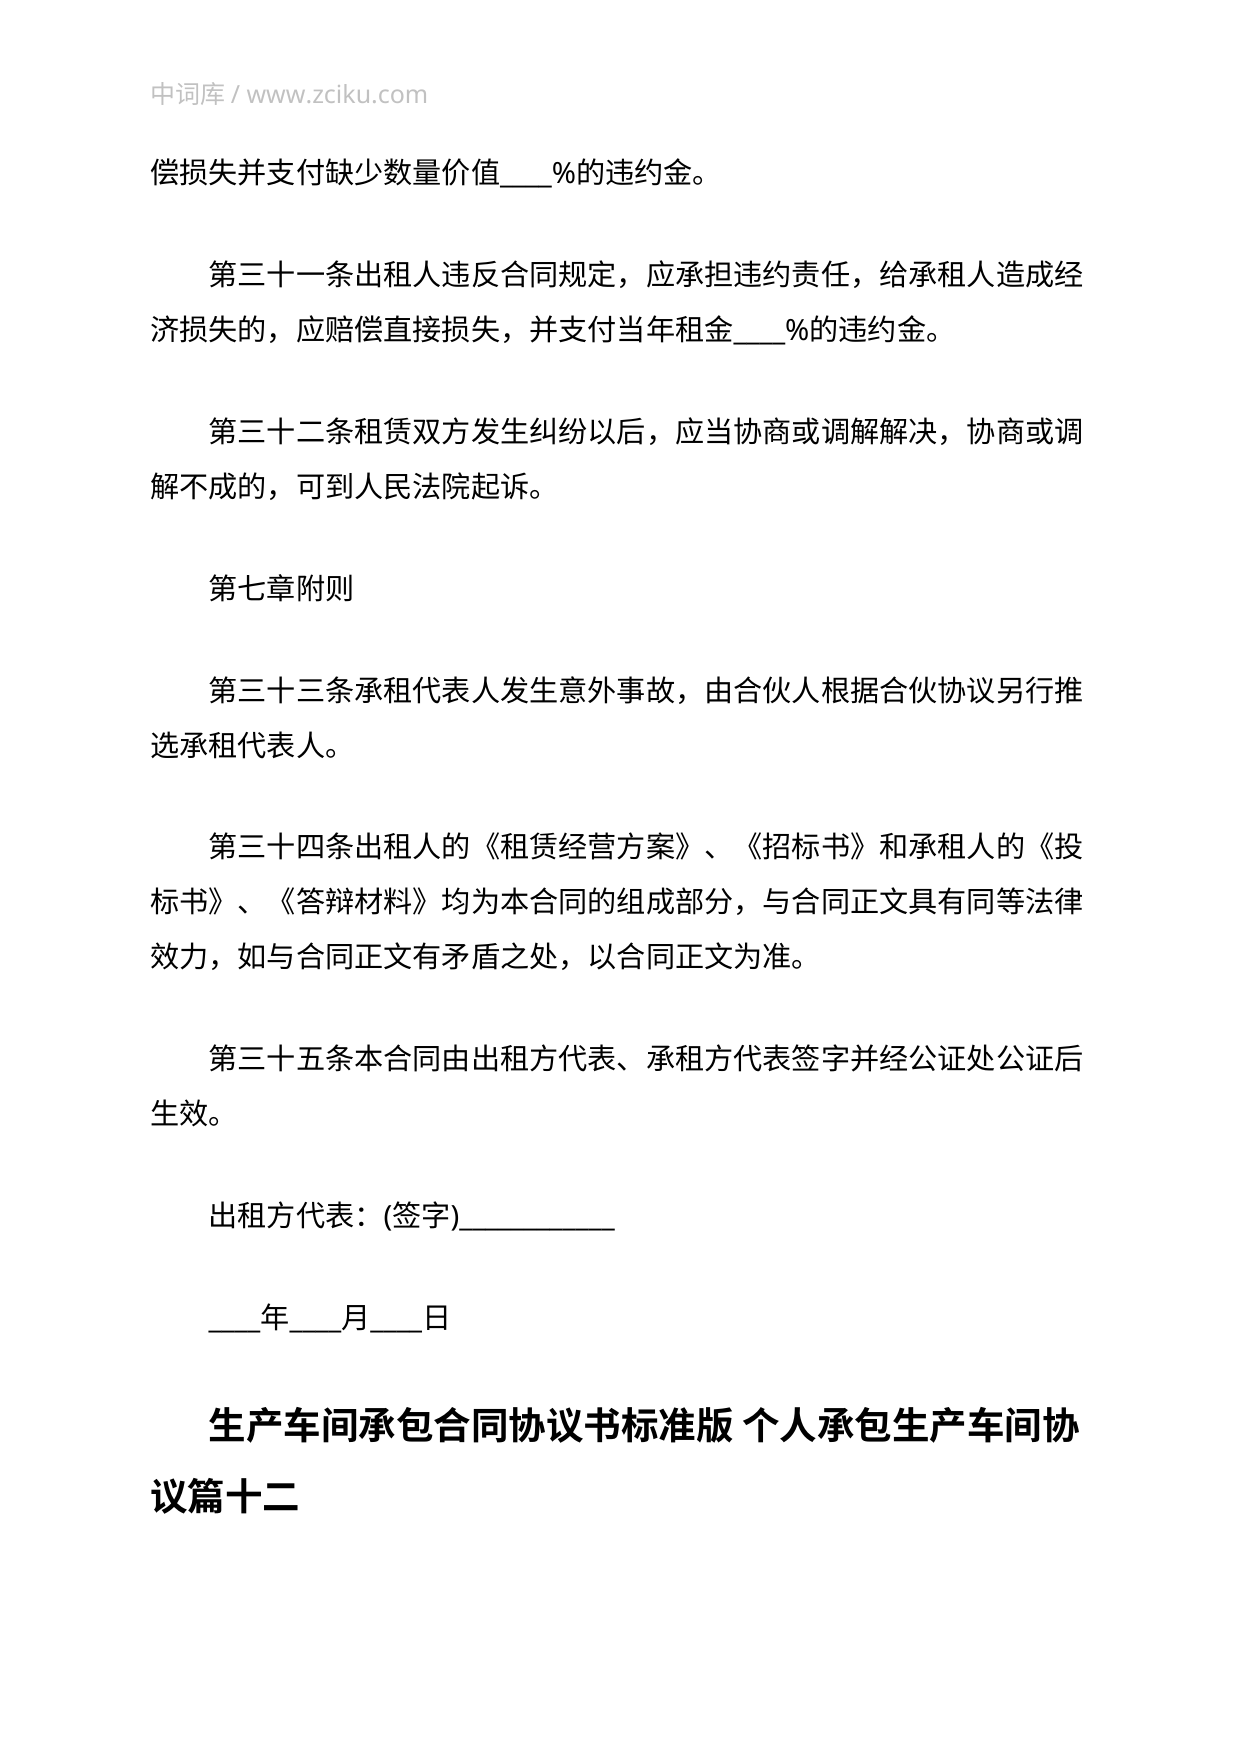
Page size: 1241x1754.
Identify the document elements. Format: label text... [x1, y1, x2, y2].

text 第七章附则 [150, 566, 1090, 608]
text 出租方代表：(签字)____________ [150, 1192, 1090, 1234]
text 生产车间承包合同协议书标准版 个人承包生产车间协议篇十二 [150, 1396, 1090, 1521]
text 第三十三条承租代表人发生意外事故，由合伙人根据合伙协议另行推选承租代表人。 [150, 667, 1090, 764]
text ____年____月____日 [150, 1294, 1090, 1337]
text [150, 150, 1090, 192]
text 第三十五条本合同由出租方代表、承租方代表签字并经公证处公证后生效。 [150, 1036, 1090, 1133]
text 第三十二条租赁双方发生纠纷以后，应当协商或调解解决，协商或调解不成的，可到人民法院起诉。 [150, 409, 1090, 506]
text 第三十一条出租人违反合同规定，应承担违约责任，给承租人造成经济损失的，应赔偿直接损失，并支付当年租金____%的违约金。 [150, 252, 1090, 349]
text 第三十四条出租人的《租赁经营方案》、《招标书》和承租人的《投标书》、《答辩材料》均为本合同的组成部分，与合同正文具有同等法律效力，如与合同正文有矛盾之处，以合同正文为准。 [150, 824, 1090, 976]
